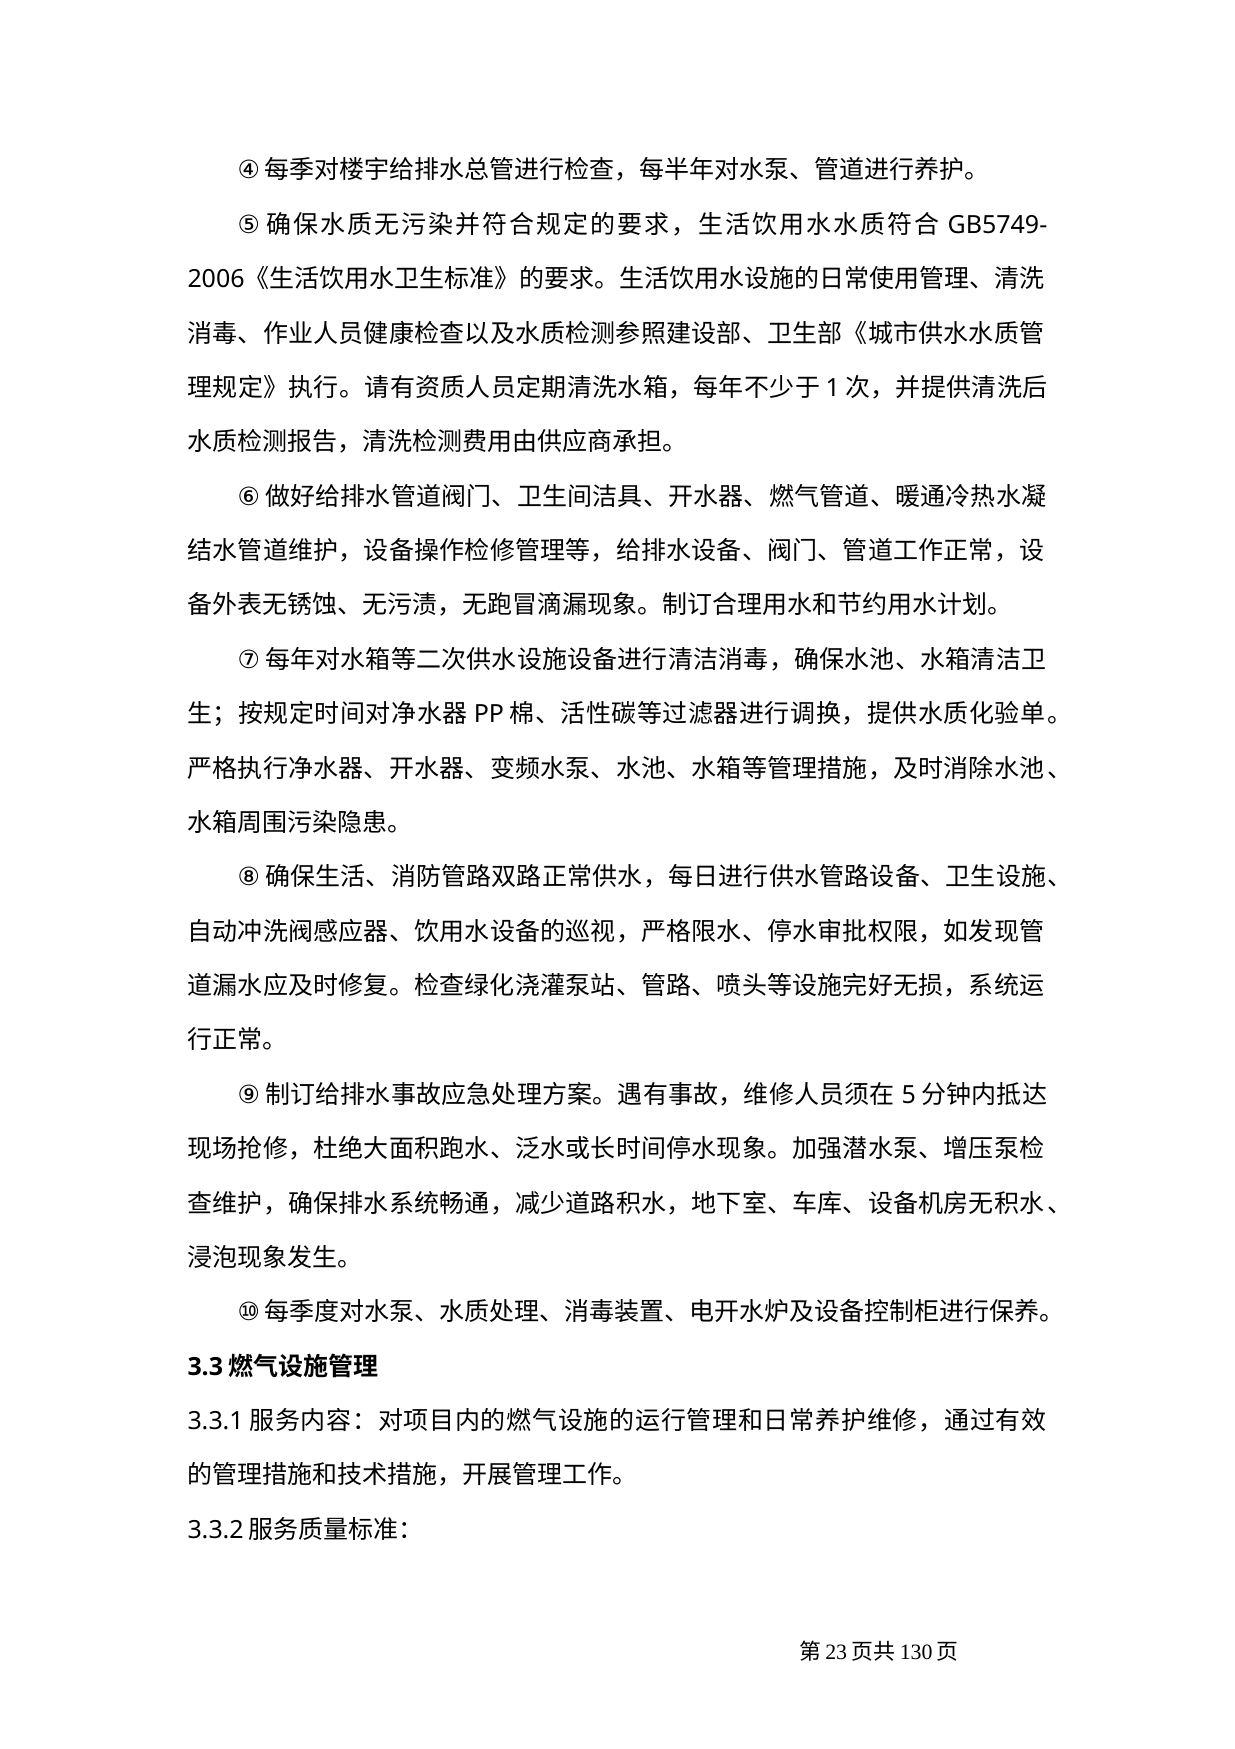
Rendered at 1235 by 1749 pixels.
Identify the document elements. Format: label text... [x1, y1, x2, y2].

text ⑩每季度对水泵、水质处理、消毒装置、电开水炉及设备控制柜进行保养。 [187, 1292, 1047, 1328]
text 3.3燃气设施管理 [187, 1346, 1047, 1382]
text 3.3.2服务质量标准： [187, 1509, 1047, 1546]
text ⑨制订给排水事故应急处理方案。遇有事故，维修人员须在5分钟内抵达现场抢修，杜绝大面积跑水、泛水或长时间停水现象。加强潜水泵、增压泵检查维护，确保排水系统畅通，减少道路积水，地下室、车库、设备机房无积水、浸泡现象发生。 [187, 1074, 1047, 1274]
text ④每季对楼宇给排水总管进行检查，每半年对水泵、管道进行养护。 [187, 150, 1047, 186]
text ⑦每年对水箱等二次供水设施设备进行清洁消毒，确保水池、水箱清洁卫生；按规定时间对净水器PP棉、活性碳等过滤器进行调换，提供水质化验单。严格执行净水器、开水器、变频水泵、水池、水箱等管理措施，及时消除水池、水箱周围污染隐患。 [187, 639, 1047, 839]
text ⑧确保生活、消防管路双路正常供水，每日进行供水管路设备、卫生设施、自动冲洗阀感应器、饮用水设备的巡视，严格限水、停水审批权限，如发现管道漏水应及时修复。检查绿化浇灌泵站、管路、喷头等设施完好无损，系统运行正常。 [187, 857, 1047, 1056]
text ⑥做好给排水管道阀门、卫生间洁具、开水器、燃气管道、暖通冷热水凝结水管道维护，设备操作检修管理等，给排水设备、阀门、管道工作正常，设备外表无锈蚀、无污渍，无跑冒滴漏现象。制订合理用水和节约用水计划。 [187, 476, 1047, 621]
text 3.3.1服务内容：对项目内的燃气设施的运行管理和日常养护维修，通过有效的管理措施和技术措施，开展管理工作。 [187, 1401, 1047, 1491]
text ⑤确保水质无污染并符合规定的要求，生活饮用水水质符合GB5749-2006《生活饮用水卫生标准》的要求。生活饮用水设施的日常使用管理、清洗消毒、作业人员健康检查以及水质检测参照建设部、卫生部《城市供水水质管理规定》执行。请有资质人员定期清洗水箱，每年不少于1次，并提供清洗后水质检测报告，清洗检测费用由供应商承担。 [187, 204, 1047, 458]
